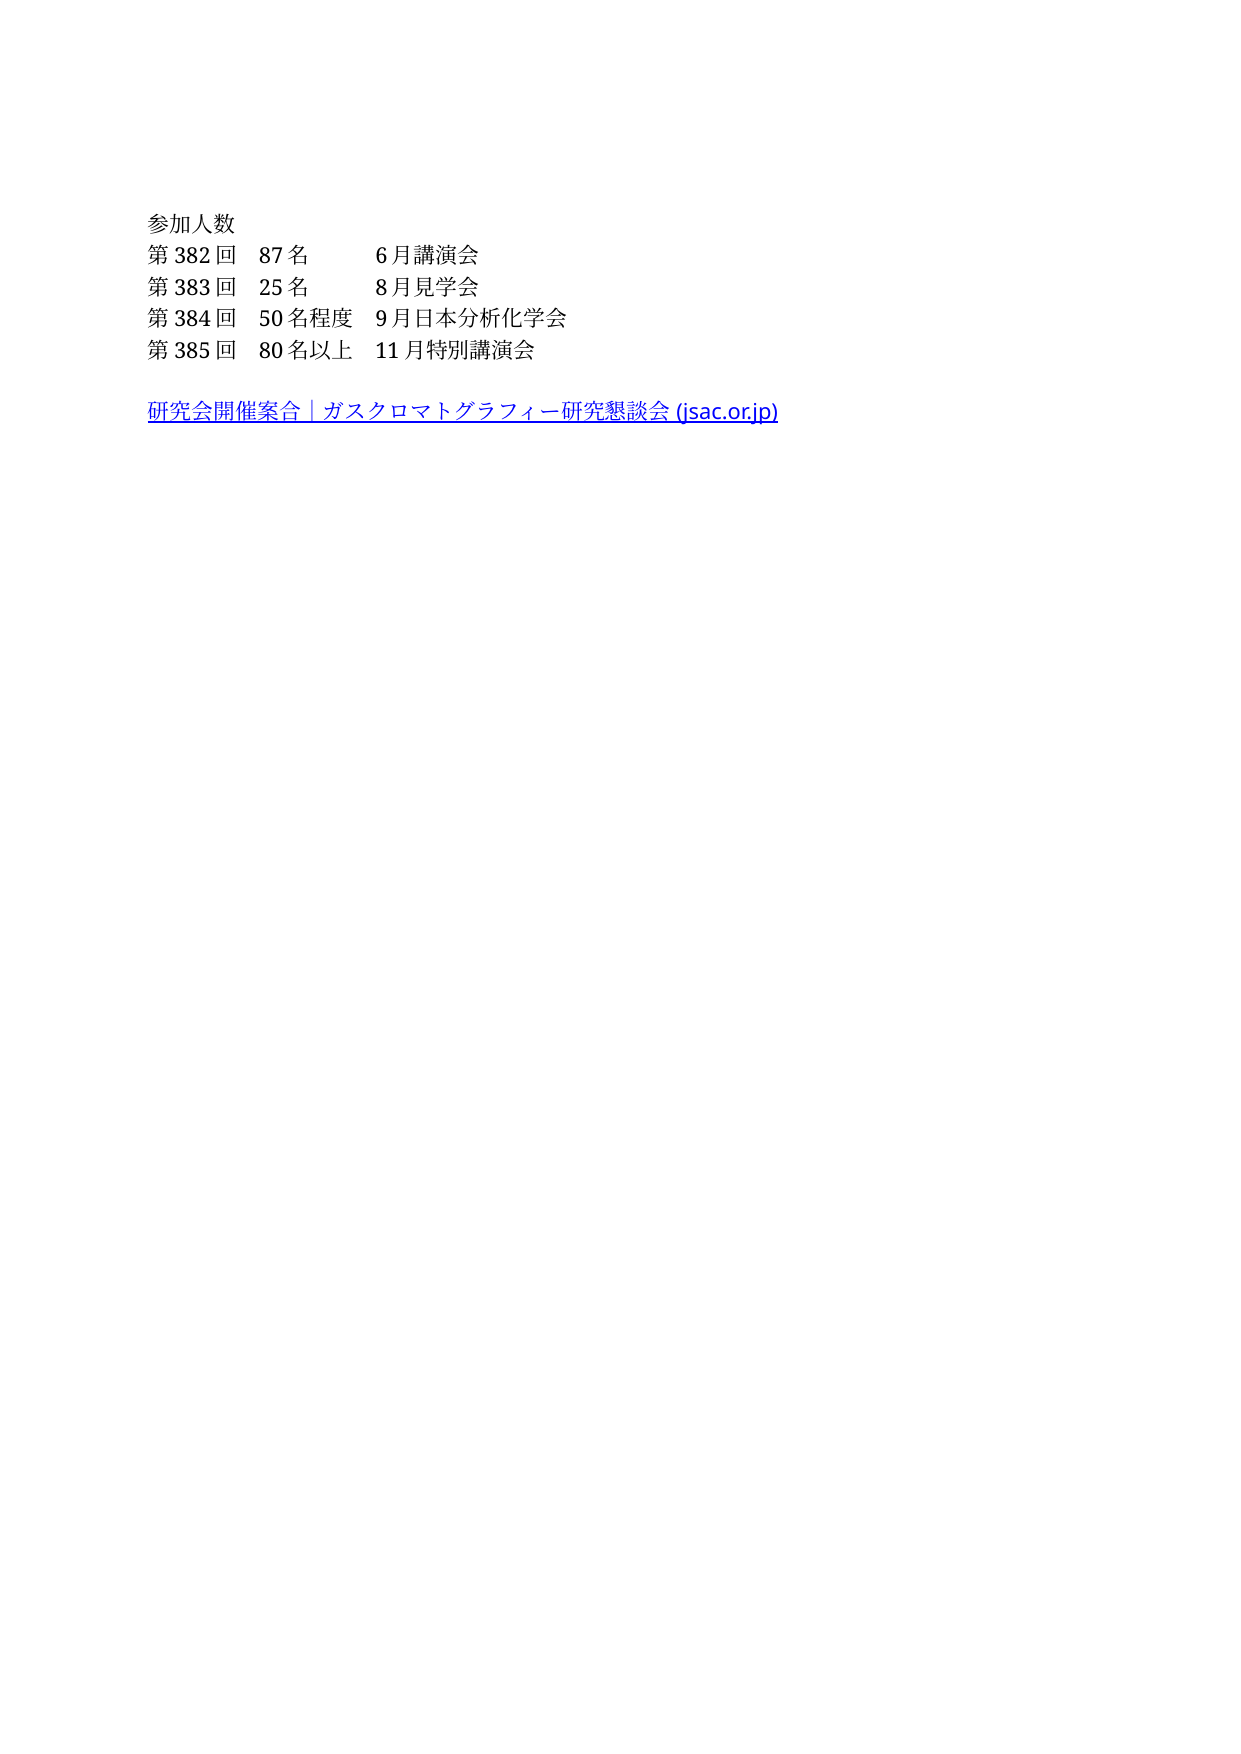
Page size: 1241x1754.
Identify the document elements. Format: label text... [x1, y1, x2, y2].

text 第385回 80名以上 11月特別講演会 [148, 333, 1093, 365]
text 研究会開催案合｜ガスクロマトグラフィー研究懇談会 (jsac.or.jp) [148, 394, 1093, 426]
text 第384回 50名程度 9月日本分析化学会 [148, 302, 1093, 333]
text 第383回 25名 8月見学会 [148, 270, 1093, 302]
text 参加人数 [148, 207, 1093, 238]
text 第382回 87名 6月講演会 [148, 238, 1093, 270]
